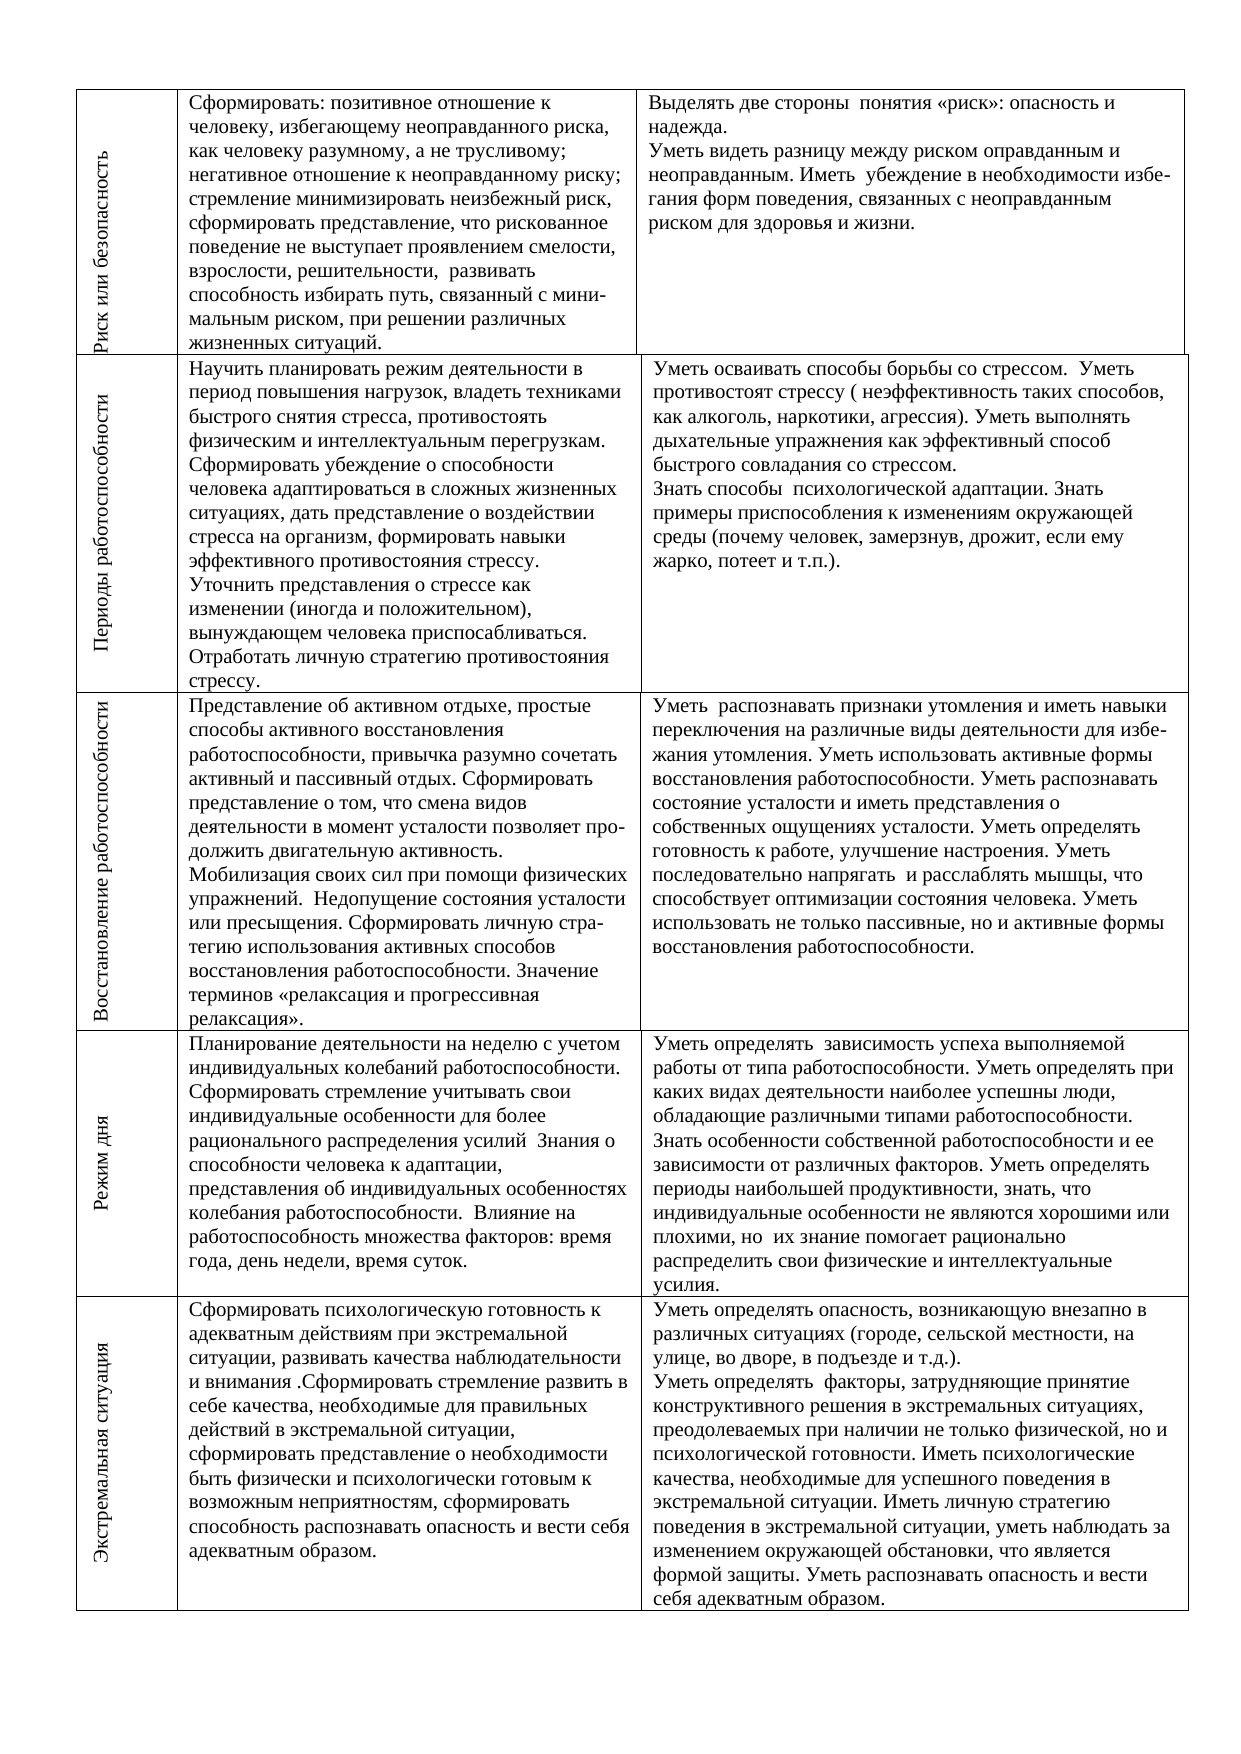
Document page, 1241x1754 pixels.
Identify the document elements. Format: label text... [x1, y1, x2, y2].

table_cell Планирование деятельности на неделю с учетом индивидуальных колебаний работоспособности. Сформировать стремление учитывать свои индивидуальные особенности для более рационального распределения усилий Знания о способности человека к адаптации, представления об индивидуальных особенностях колебания работоспособности. Влияние на работоспособность множества факторов: время года, день недели, время суток. [178, 1031, 641, 1296]
table_cell Сформировать психологическую готовность к адекватным действиям при экстремальной ситуации, развивать качества наблюдательности и внимания .Сформировать стремление развить в себе качества, необходимые для правильных действий в экстремальной ситуации, сформировать представление о необходимости быть физически и психологически готовым к возможным неприятностям, сформировать способность распознавать опасность и вести себя адекватным образом. [178, 1297, 641, 1610]
table_cell Экстремальная ситуация [77, 1297, 177, 1610]
table_cell Уметь осваивать способы борьбы со стрессом. Уметь противостоят стрессу ( неэффективность таких способов, как алкоголь, наркотики, агрессия). Уметь выполнять дыхательные упражнения как эффективный способ быстрого совладания со стрессом. Знать способы психологической адаптации. Знать примеры приспособления к изменениям окружающей среды (почему человек, замерзнув, дрожит, если ему жарко, потеет и т.п.). [642, 355, 1188, 692]
table_cell Уметь определять опасность, возникающую внезапно в различных ситуациях (городе, сельской местности, на улице, во дворе, в подъезде и т.д.). Уметь определять факторы, затрудняющие принятие конструктивного решения в экстремальных ситуациях, преодолеваемых при наличии не только физической, но и психологической готовности. Иметь психологические качества, необходимые для успешного поведения в экстремальной ситуации. Иметь личную стратегию поведения в экстремальной ситуации, уметь наблюдать за изменением окружающей обстановки, что является формой защиты. Уметь распознавать опасность и вести себя адекватным образом. [642, 1297, 1188, 1610]
table_cell Научить планировать режим деятельности в период повышения нагрузок, владеть техниками быстрого снятия стресса, противостоять физическим и интеллектуальным перегрузкам. Сформировать убеждение о способности человека адаптироваться в сложных жизненных ситуациях, дать представление о воздействии стресса на организм, формировать навыки эффективного противостояния стрессу. Уточнить представления о стрессе как изменении (иногда и положительном), вынуждающем человека приспосабливаться. Отработать личную стратегию противостояния стрессу. [178, 355, 641, 692]
table_cell Выделять две стороны понятия «риск»: опасность и надежда. Уметь видеть разницу между риском оправданным и неоправданным. Иметь убеждение в необходимости избегания форм поведения, связанных с неоправданным риском для здоровья и жизни. [637, 90, 1184, 354]
table_cell Периоды работоспособности [77, 355, 177, 692]
table_cell Восстановление работоспособности [77, 693, 177, 1030]
table_cell Уметь определять зависимость успеха выполняемой работы от типа работоспособности. Уметь определять при каких видах деятельности наиболее успешны люди, обладающие различными типами работоспособности. Знать особенности собственной работоспособности и ее зависимости от различных факторов. Уметь определять периоды наибольшей продуктивности, знать, что индивидуальные особенности не являются хорошими или плохими, но их знание помогает рационально распределить свои физические и интеллектуальные усилия. [642, 1031, 1188, 1296]
table_cell Представление об активном отдыхе, простые способы активного восстановления работоспособности, привычка разумно сочетать активный и пассивный отдых. Сформировать представление о том, что смена видов деятельности в момент усталости позволяет продолжить двигательную активность. Мобилизация своих сил при помощи физических упражнений. Недопущение состояния усталости или пресыщения. Сформировать личную стратегию использования активных способов восстановления работоспособности. Значение терминов «релаксация и прогрессивная релаксация». [178, 693, 640, 1030]
table_cell Режим дня [77, 1031, 177, 1296]
table_cell Сформировать: позитивное отношение к человеку, избегающему неоправданного риска, как человеку разумному, а не трусливому; негативное отношение к неоправданному риску; стремление минимизировать неизбежный риск, сформировать представление, что рискованное поведение не выступает проявлением смелости, взрослости, решительности, развивать способность избирать путь, связанный с минимальным риском, при решении различных жизненных ситуаций. [178, 90, 636, 354]
table_cell Риск или безопасность [77, 90, 177, 354]
table_cell Уметь распознавать признаки утомления и иметь навыки переключения на различные виды деятельности для избежания утомления. Уметь использовать активные формы восстановления работоспособности. Уметь распознавать состояние усталости и иметь представления о собственных ощущениях усталости. Уметь определять готовность к работе, улучшение настроения. Уметь последовательно напрягать и расслаблять мышцы, что способствует оптимизации состояния человека. Уметь использовать не только пассивные, но и активные формы восстановления работоспособности. [641, 693, 1188, 1030]
